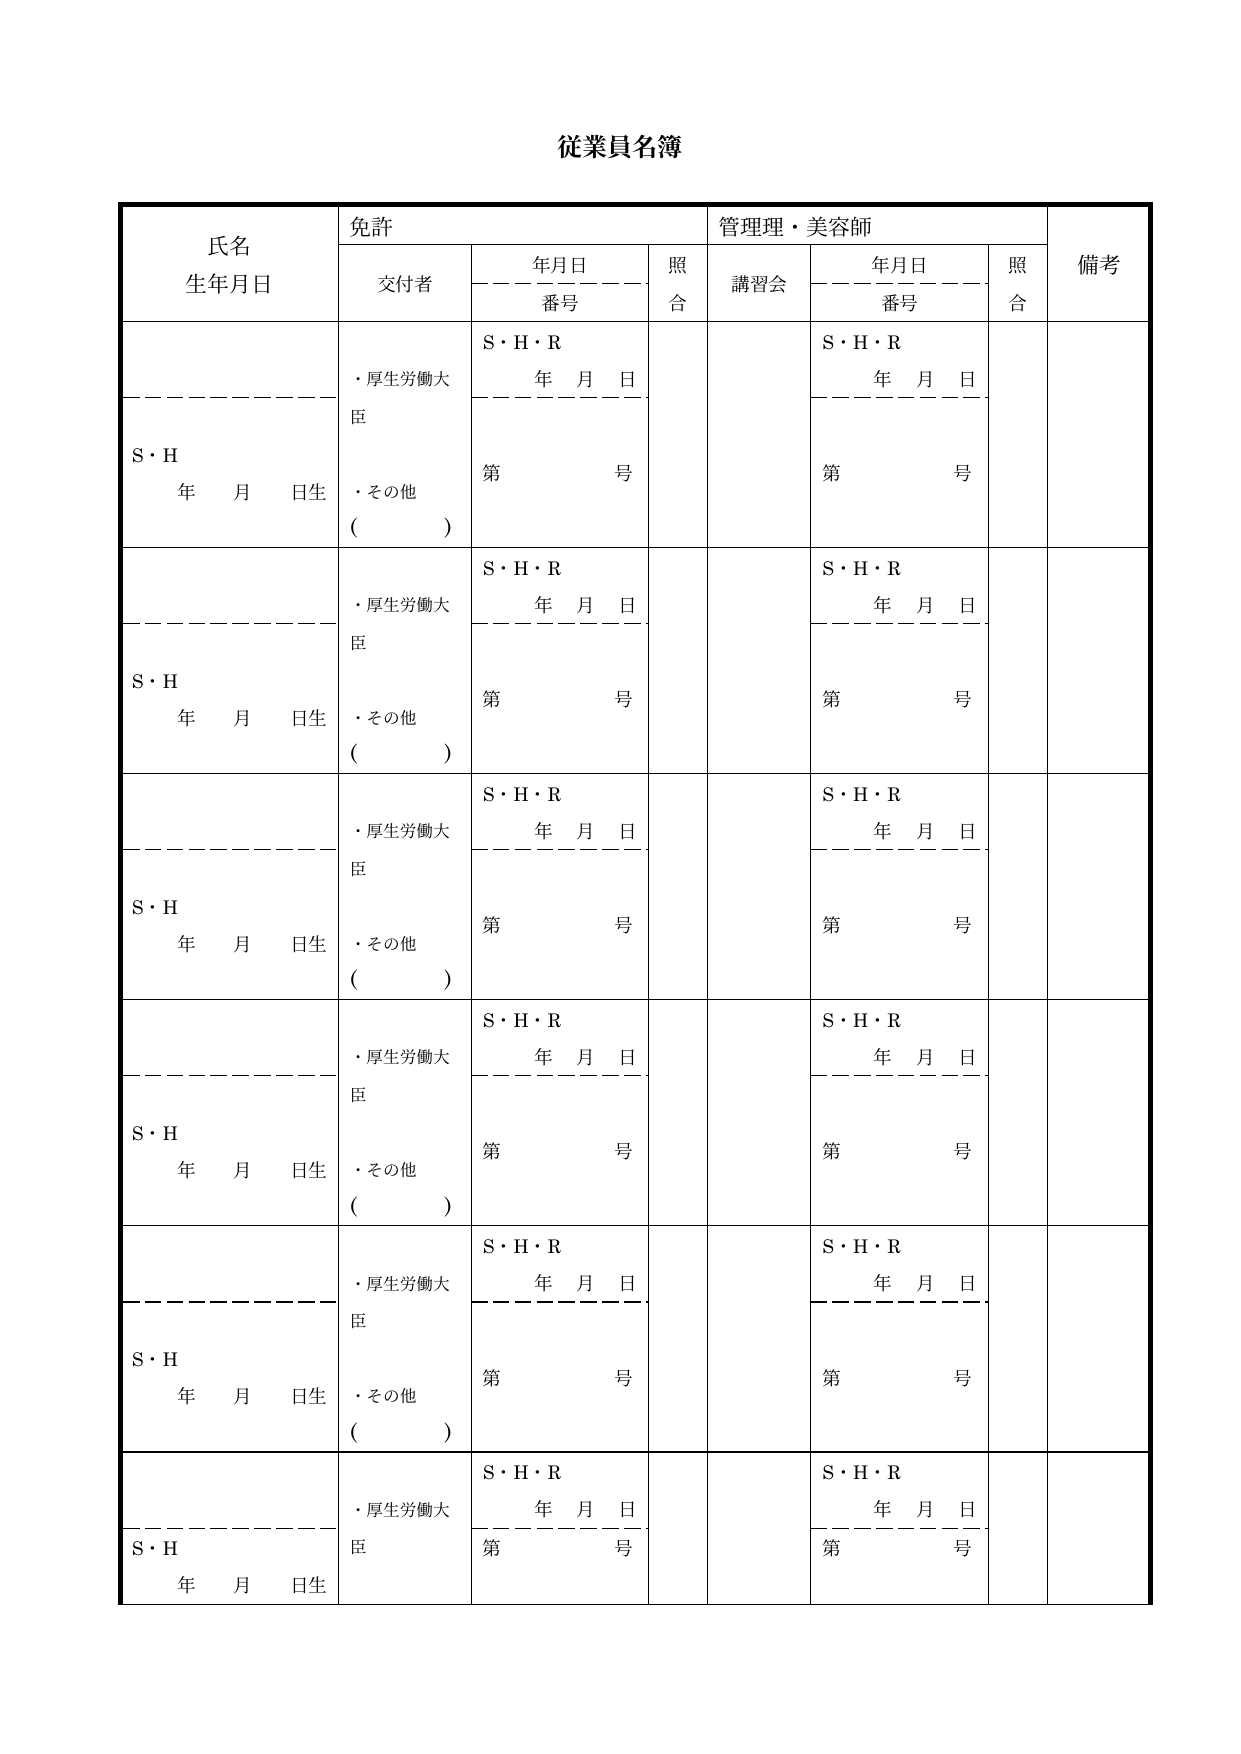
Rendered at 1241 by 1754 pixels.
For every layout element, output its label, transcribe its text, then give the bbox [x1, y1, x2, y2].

table_cell 第 号 [811, 1528, 988, 1603]
table_cell ・厚生労働大臣 ・その他 ( ) [339, 1000, 471, 1225]
table_cell S・H・R 年 月 日 [811, 322, 988, 397]
table_cell S・H・R 年 月 日 [811, 1000, 988, 1075]
table_cell 照合 [649, 245, 707, 321]
table_header 管理理・美容師 [708, 207, 1047, 244]
table_cell [708, 774, 810, 999]
table_cell [649, 1000, 707, 1225]
table_cell ・厚生労働大臣 ・その他 ( ) [339, 548, 471, 773]
table_cell 第 号 [811, 397, 988, 547]
table_cell 第 号 [811, 1301, 988, 1451]
table_cell [123, 322, 338, 397]
table_cell [1048, 1453, 1148, 1603]
table_cell 講習会 [708, 245, 810, 321]
table_cell [123, 1226, 338, 1301]
table_cell S・H 年 月 日生 [123, 397, 338, 547]
table_cell [123, 1000, 338, 1075]
table_header 氏名 生年月日 [123, 207, 338, 321]
table_cell [989, 322, 1047, 547]
table_cell S・H・R 年 月 日 [472, 1453, 648, 1527]
table_cell 交付者 [339, 245, 471, 321]
table_cell 第 号 [472, 623, 648, 773]
table_cell 年月日 [472, 245, 648, 283]
table_cell 第 号 [472, 1075, 648, 1225]
table_cell S・H・R 年 月 日 [811, 548, 988, 623]
table_cell S・H・R 年 月 日 [472, 1000, 648, 1075]
table_cell S・H・R 年 月 日 [472, 548, 648, 623]
table_cell [649, 548, 707, 773]
table_cell S・H・R 年 月 日 [472, 322, 648, 397]
table_cell S・H・R 年 月 日 [811, 1453, 988, 1527]
table_cell 照合 [989, 245, 1047, 321]
table_cell [989, 774, 1047, 999]
table_cell 第 号 [472, 1528, 648, 1603]
table_cell [989, 548, 1047, 773]
table_header 備考 [1048, 207, 1148, 321]
table_cell [708, 1000, 810, 1225]
table_cell [1048, 322, 1148, 547]
table_cell [708, 1453, 810, 1603]
table_cell [649, 1453, 707, 1603]
table_cell 第 号 [472, 1301, 648, 1451]
table_cell S・H・R 年 月 日 [472, 1226, 648, 1301]
table_cell 番号 [472, 283, 648, 321]
table_cell S・H・R 年 月 日 [472, 774, 648, 849]
table_cell S・H 年 月 日生 [123, 849, 338, 999]
table_cell [123, 548, 338, 623]
table_cell S・H 年 月 日生 [123, 623, 338, 773]
table_cell ・厚生労働大臣 ・その他 ( ) [339, 1226, 471, 1451]
table_cell 年月日 [811, 245, 988, 283]
table_cell [989, 1226, 1047, 1451]
table_cell [989, 1453, 1047, 1603]
table_cell S・H 年 月 日生 [123, 1301, 338, 1451]
table_cell 第 号 [472, 397, 648, 547]
table_cell [708, 322, 810, 547]
table_header 免許 [339, 207, 707, 244]
table_cell S・H・R 年 月 日 [811, 1226, 988, 1301]
table_cell 第 号 [811, 1075, 988, 1225]
table_cell [649, 1226, 707, 1451]
table_cell [123, 1453, 338, 1527]
table_cell 第 号 [472, 849, 648, 999]
table_cell [1048, 1000, 1148, 1225]
table_cell [708, 1226, 810, 1451]
table_cell ・厚生労働大臣 ・その他 ( ) [339, 1453, 471, 1603]
table_cell ・厚生労働大臣 ・その他 ( ) [339, 322, 471, 547]
table_cell ・厚生労働大臣 ・その他 ( ) [339, 774, 471, 999]
table_cell [649, 322, 707, 547]
table_cell S・H・R 年 月 日 [811, 774, 988, 849]
table_cell [123, 774, 338, 849]
table_cell [708, 548, 810, 773]
table_cell [1048, 548, 1148, 773]
table_cell S・H 年 月 日生 [123, 1528, 338, 1603]
table_cell 第 号 [811, 849, 988, 999]
table_cell S・H 年 月 日生 [123, 1075, 338, 1225]
text 従業員名簿 [118, 127, 1122, 164]
table_cell [989, 1000, 1047, 1225]
table_cell [649, 774, 707, 999]
table_cell [1048, 1226, 1148, 1451]
table_cell 第 号 [811, 623, 988, 773]
table_cell [1048, 774, 1148, 999]
table_cell 番号 [811, 283, 988, 321]
